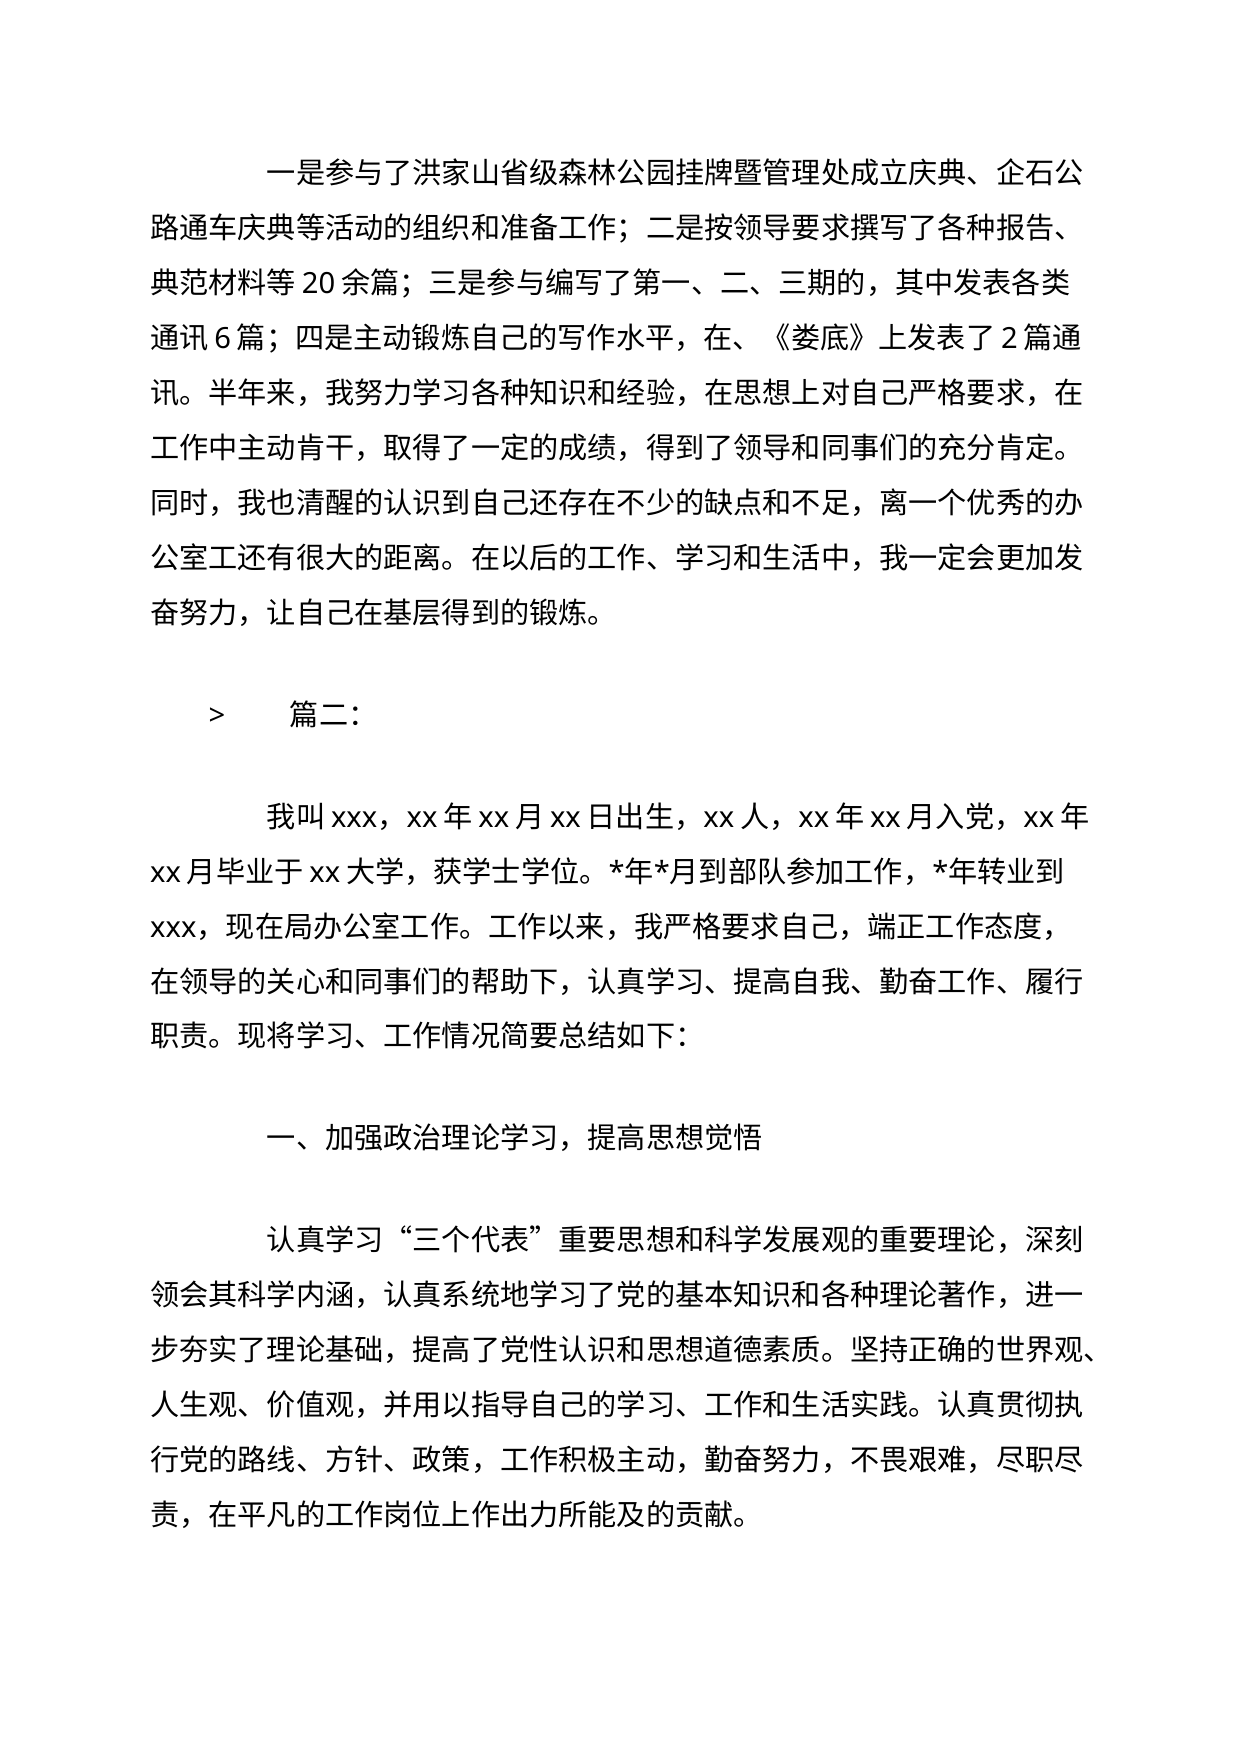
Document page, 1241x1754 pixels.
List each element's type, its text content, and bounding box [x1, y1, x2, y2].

text 认真学习“三个代表”重要思想和科学发展观的重要理论，深刻领会其科学内涵，认真系统地学习了党的基本知识和各种理论著作，进一步夯实了理论基础，提高了党性认识和思想道德素质。坚持正确的世界观、人生观、价值观，并用以指导自己的学习、工作和生活实践。认真贯彻执行党的路线、方针、政策，工作积极主动，勤奋努力，不畏艰难，尽职尽责，在平凡的工作岗位上作出力所能及的贡献。 [150, 1217, 1090, 1533]
text 一、加强政治理论学习，提高思想觉悟 [150, 1115, 1090, 1157]
text 一是参与了洪家山省级森林公园挂牌暨管理处成立庆典、企石公路通车庆典等活动的组织和准备工作；二是按领导要求撰写了各种报告、典范材料等20余篇；三是参与编写了第一、二、三期的，其中发表各类通讯6篇；四是主动锻炼自己的写作水平，在、《娄底》上发表了2篇通讯。半年来，我努力学习各种知识和经验，在思想上对自己严格要求，在工作中主动肯干，取得了一定的成绩，得到了领导和同事们的充分肯定。同时，我也清醒的认识到自己还存在不少的缺点和不足，离一个优秀的办公室工还有很大的距离。在以后的工作、学习和生活中，我一定会更加发奋努力，让自己在基层得到的锻炼。 [150, 150, 1090, 632]
text 我叫xxx，xx年xx月xx日出生，xx人，xx年xx月入党，xx年xx月毕业于xx大学，获学士学位。*年*月到部队参加工作，*年转业到xxx，现在局办公室工作。工作以来，我严格要求自己，端正工作态度，在领导的关心和同事们的帮助下，认真学习、提高自我、勤奋工作、履行职责。现将学习、工作情况简要总结如下： [150, 793, 1090, 1055]
text > 篇二： [150, 691, 1090, 733]
